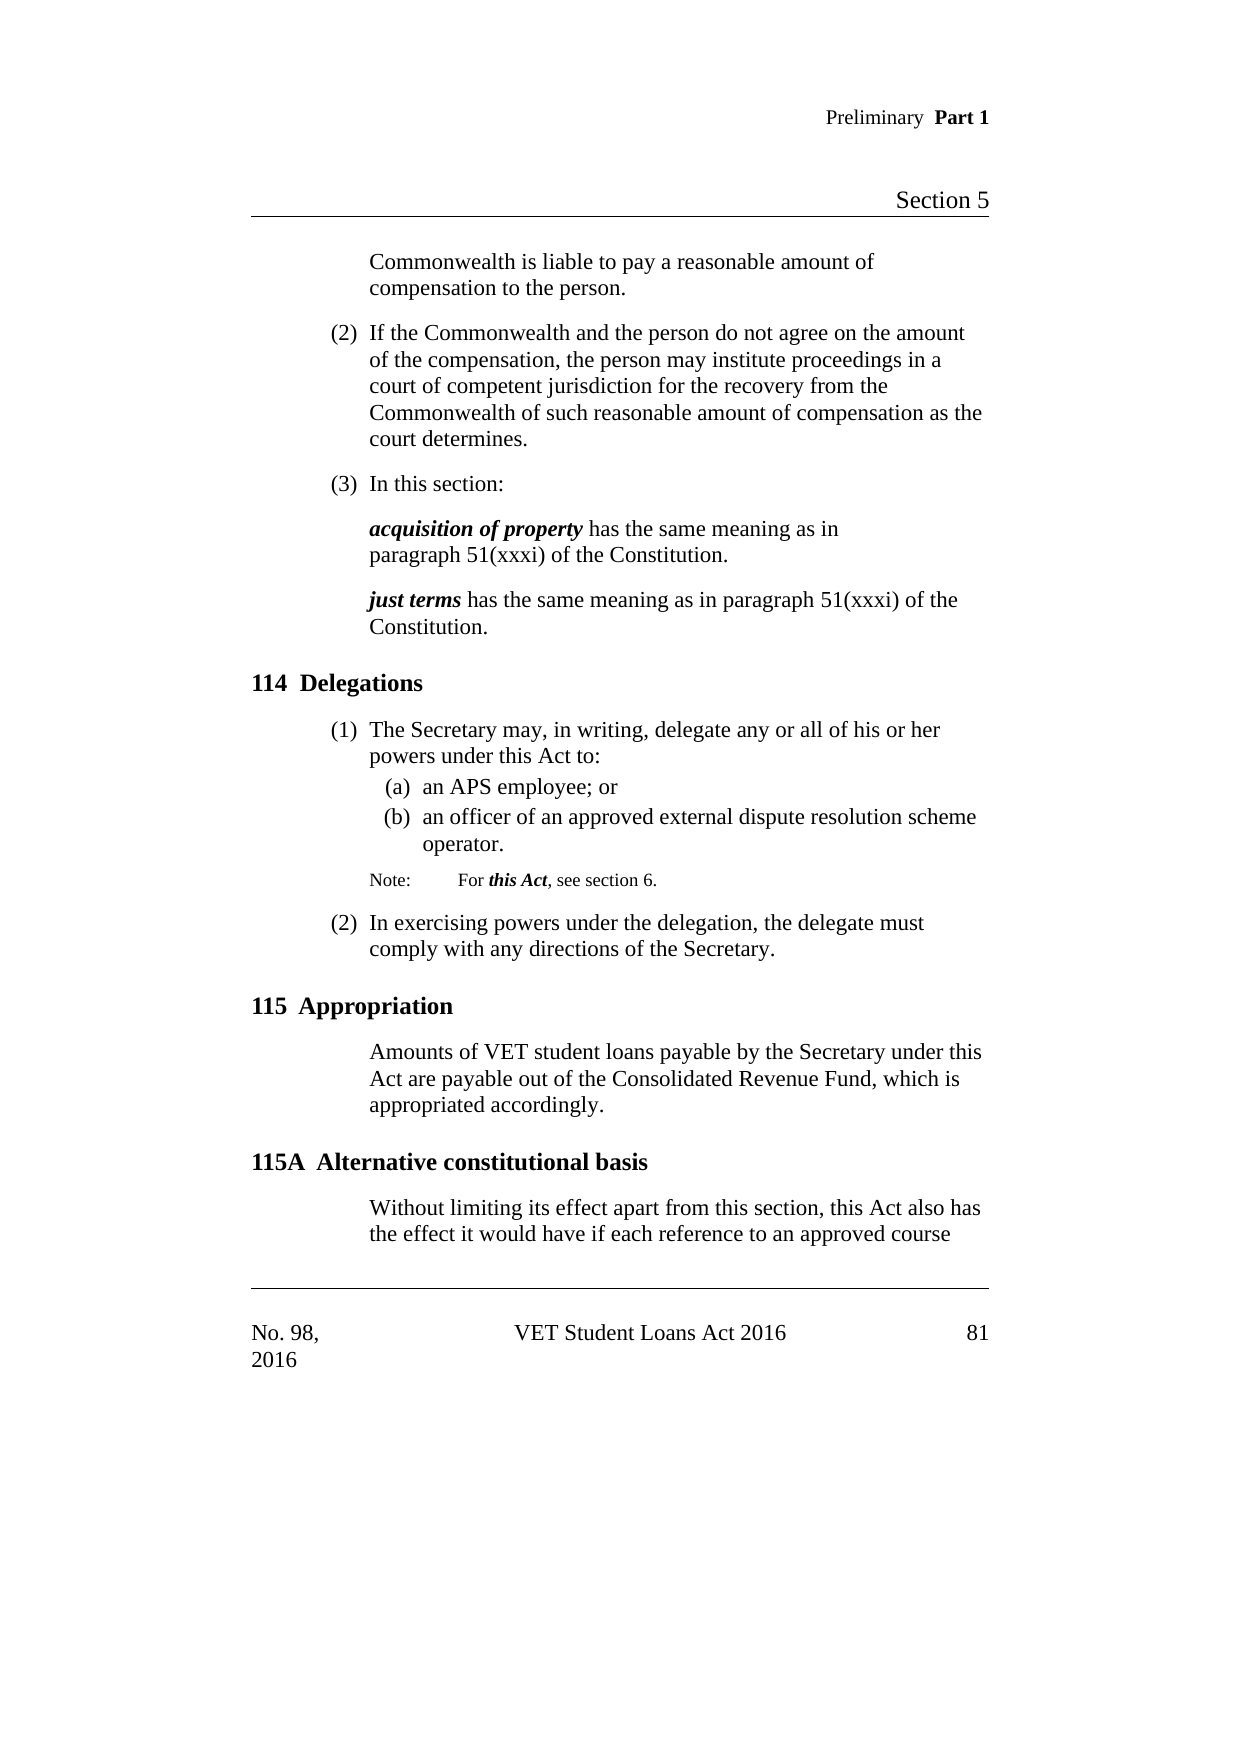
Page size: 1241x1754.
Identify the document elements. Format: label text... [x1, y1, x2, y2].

text (2) If the Commonwealth and the person do not agree on the amount of the compensation, the person may institute proceedings in a court of competent jurisdiction for the recovery from the Commonwealth of such reasonable amount of compensation as the court determines. [251, 319, 989, 451]
text (1) The Secretary may, in writing, delegate any or all of his or her powers under this Act to: [251, 716, 989, 769]
text Note: For this Act, see section 6. [369, 869, 989, 890]
text (2) In exercising powers under the delegation, the delegate must comply with any directions of the Secretary. [251, 909, 989, 962]
text 115 Appropriation [251, 991, 989, 1020]
text (a) an APS employee; or [251, 773, 989, 799]
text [251, 1194, 989, 1247]
text just terms has the same meaning as in paragraph 51(xxxi) of the Constitution. [369, 587, 989, 639]
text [251, 248, 989, 301]
text acquisition of property has the same meaning as in paragraph 51(xxxi) of the Constitution. [369, 515, 989, 568]
text (3) In this section: [251, 470, 989, 496]
text 114 Delegations [251, 668, 989, 697]
text Amounts of VET student loans payable by the Secretary under this Act are payable out of the Consolidated Revenue Fund, which is appropriated accordingly. [251, 1038, 989, 1117]
text (b) an officer of an approved external dispute resolution scheme operator. [251, 803, 989, 856]
text 115A Alternative constitutional basis [251, 1147, 989, 1175]
